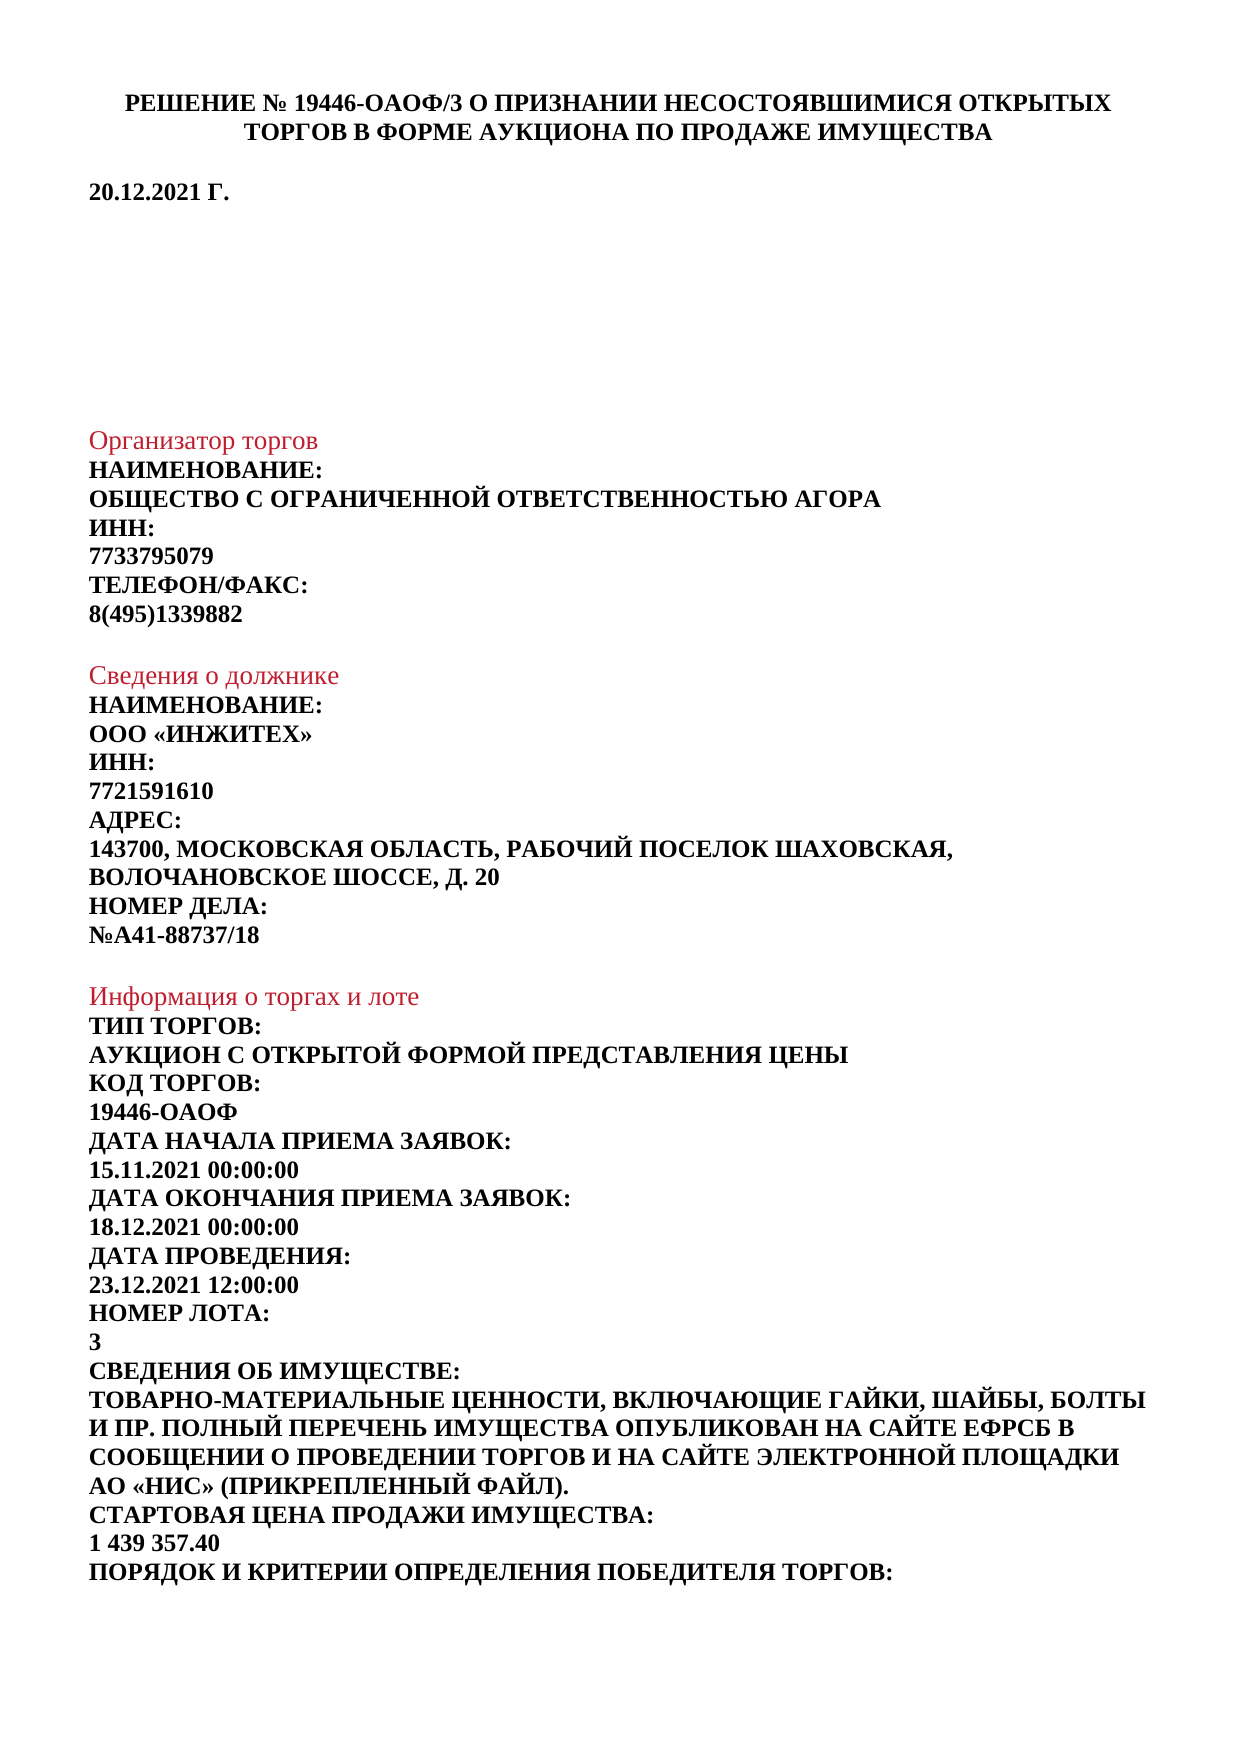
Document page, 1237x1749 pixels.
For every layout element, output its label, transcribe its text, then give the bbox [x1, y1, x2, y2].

text РЕШЕНИЕ № 19446-ОАОФ/3 О ПРИЗНАНИИ НЕСОСТОЯВШИМИСЯ ОТКРЫТЫХ ТОРГОВ В ФОРМЕ АУКЦИОНА ПО ПРОДАЖЕ ИМУЩЕСТВА [88, 88, 1148, 146]
